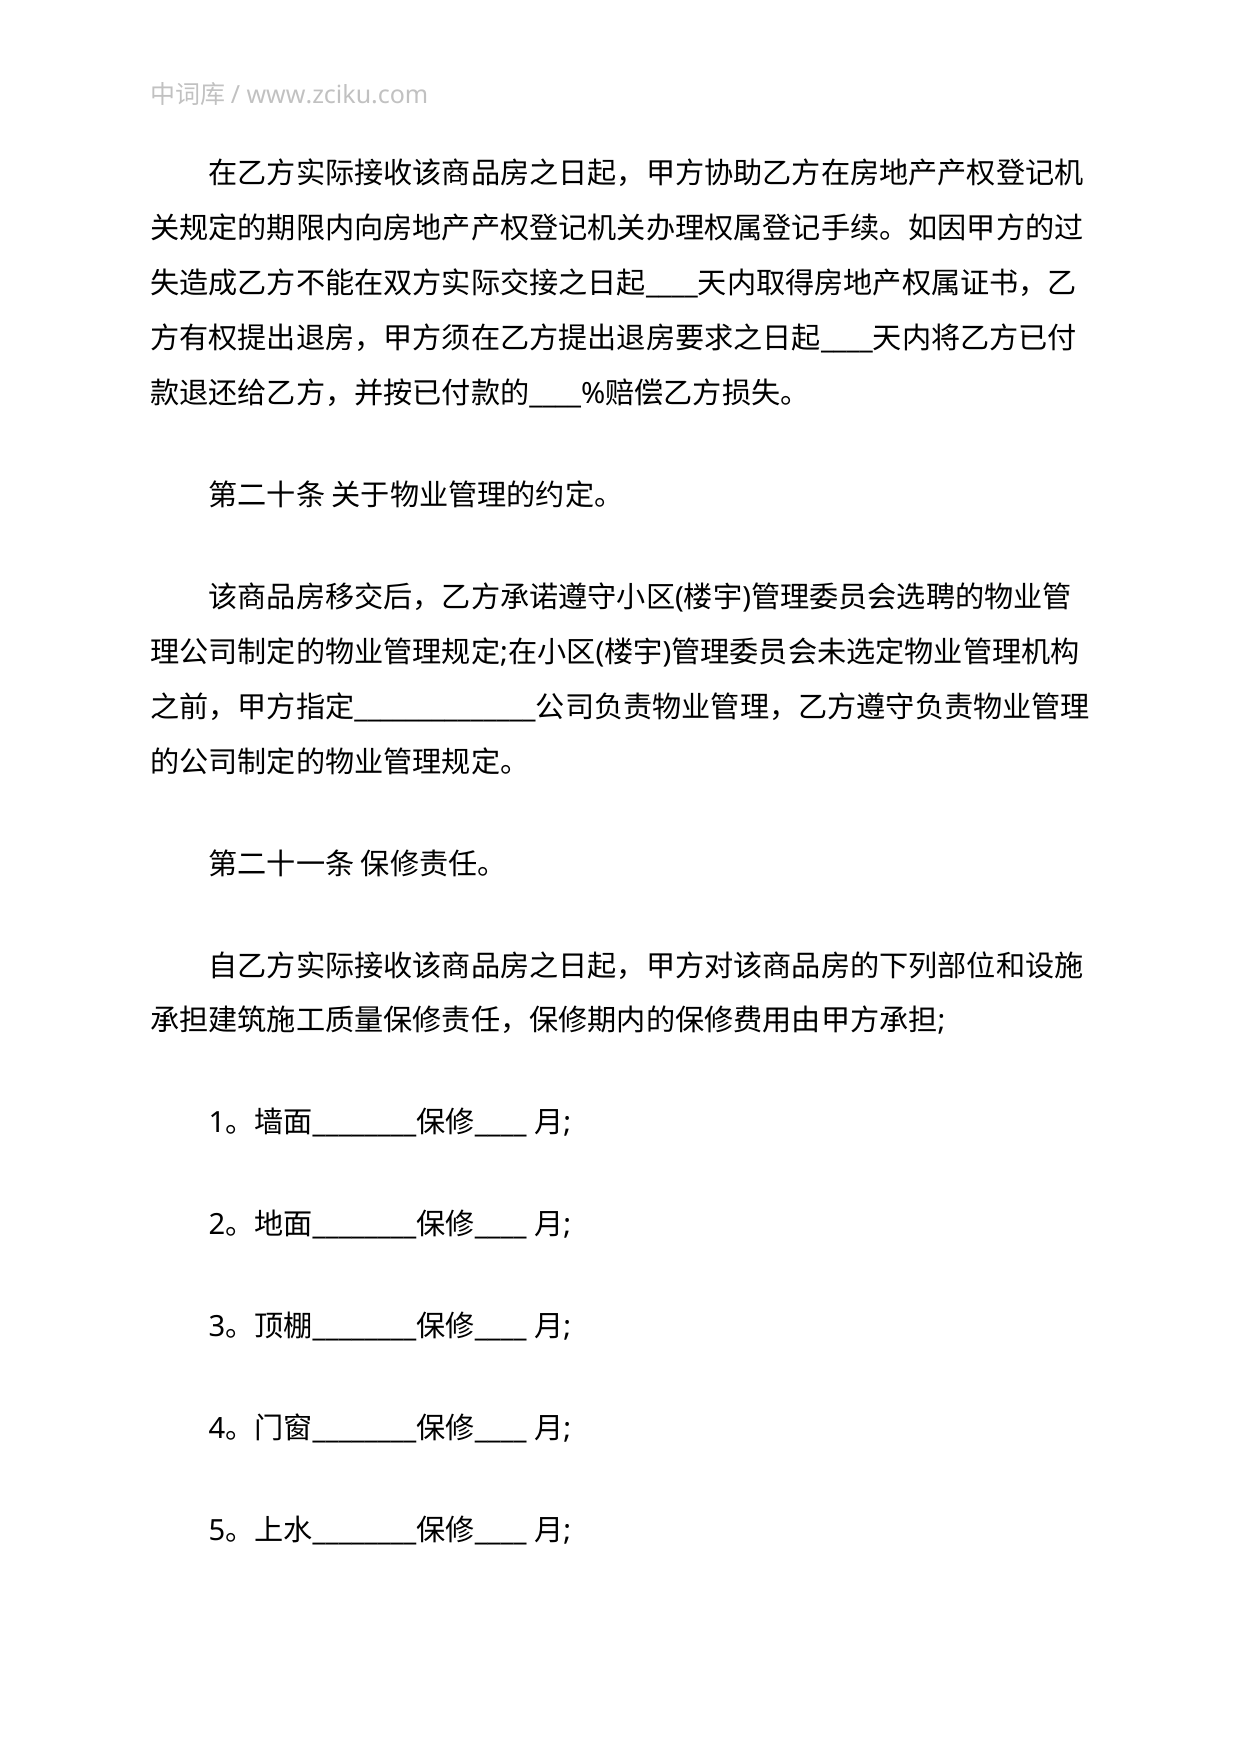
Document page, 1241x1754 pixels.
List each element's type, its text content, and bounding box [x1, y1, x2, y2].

text 4。门窗________保修____ 月; [150, 1405, 1090, 1447]
text 自乙方实际接收该商品房之日起，甲方对该商品房的下列部位和设施承担建筑施工质量保修责任，保修期内的保修费用由甲方承担; [150, 942, 1090, 1039]
text 3。顶棚________保修____ 月; [150, 1303, 1090, 1345]
text 该商品房移交后，乙方承诺遵守小区(楼宇)管理委员会选聘的物业管理公司制定的物业管理规定;在小区(楼宇)管理委员会未选定物业管理机构之前，甲方指定______________公司负责物业管理，乙方遵守负责物业管理的公司制定的物业管理规定。 [150, 573, 1090, 781]
text 第二十一条 保修责任。 [150, 840, 1090, 883]
text 2。地面________保修____ 月; [150, 1201, 1090, 1243]
text 1。墙面________保修____ 月; [150, 1099, 1090, 1141]
text 在乙方实际接收该商品房之日起，甲方协助乙方在房地产产权登记机关规定的期限内向房地产产权登记机关办理权属登记手续。如因甲方的过失造成乙方不能在双方实际交接之日起____天内取得房地产权属证书，乙方有权提出退房，甲方须在乙方提出退房要求之日起____天内将乙方已付款退还给乙方，并按已付款的____%赔偿乙方损失。 [150, 150, 1090, 412]
text 5。上水________保修____ 月; [150, 1507, 1090, 1549]
text 第二十条 关于物业管理的约定。 [150, 472, 1090, 514]
